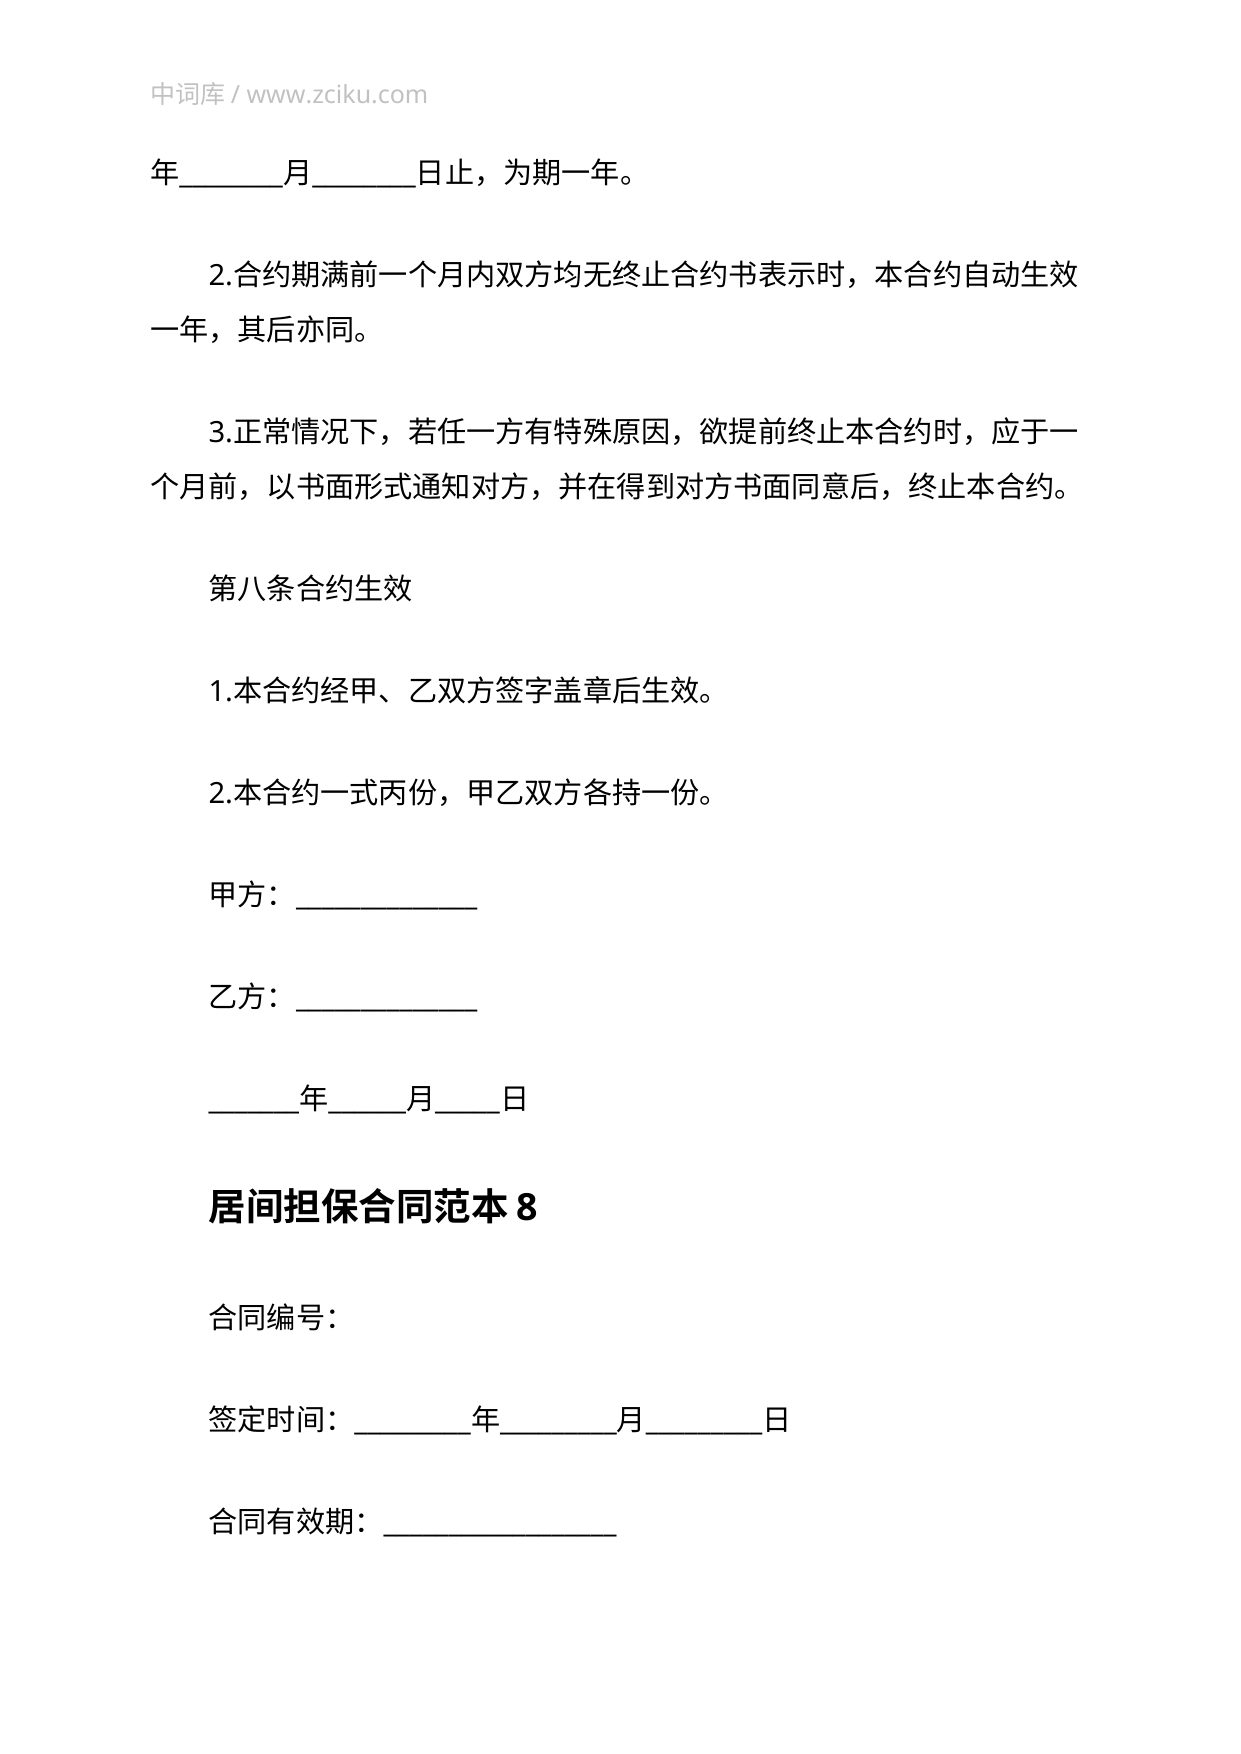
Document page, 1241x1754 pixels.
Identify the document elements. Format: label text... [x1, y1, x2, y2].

text 居间担保合同范本8 [150, 1177, 1090, 1232]
text 3.正常情况下，若任一方有特殊原因，欲提前终止本合约时，应于一个月前，以书面形式通知对方，并在得到对方书面同意后，终止本合约。 [150, 409, 1090, 506]
text 第八条合约生效 [150, 566, 1090, 608]
text 签定时间：_________年_________月_________日 [150, 1397, 1090, 1439]
text _______年______月_____日 [150, 1075, 1090, 1118]
text 甲方：______________ [150, 871, 1090, 914]
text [150, 150, 1090, 192]
text 2.本合约一式丙份，甲乙双方各持一份。 [150, 769, 1090, 812]
text 合同有效期：__________________ [150, 1498, 1090, 1541]
text 1.本合约经甲、乙双方签字盖章后生效。 [150, 667, 1090, 710]
text 合同编号： [150, 1295, 1090, 1337]
text 2.合约期满前一个月内双方均无终止合约书表示时，本合约自动生效一年，其后亦同。 [150, 252, 1090, 349]
text 乙方：______________ [150, 973, 1090, 1016]
